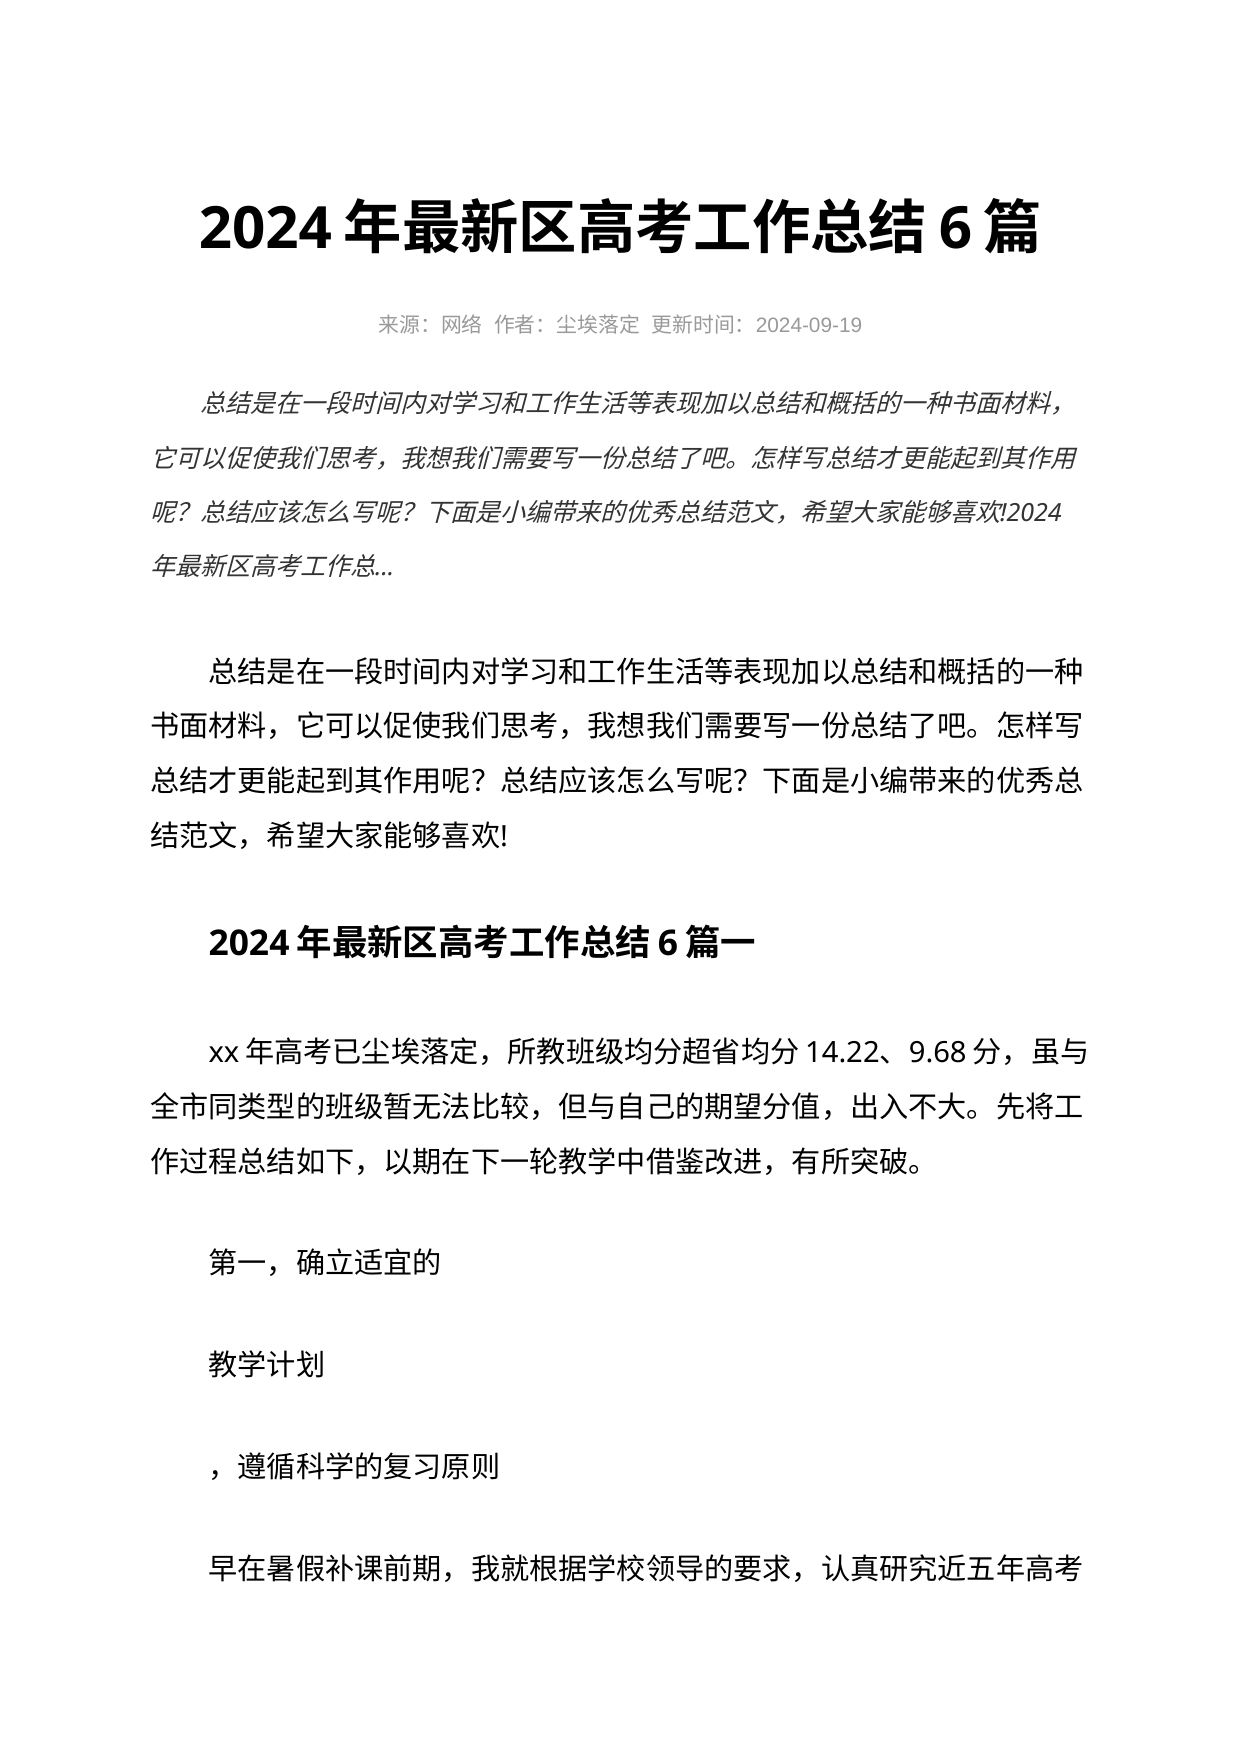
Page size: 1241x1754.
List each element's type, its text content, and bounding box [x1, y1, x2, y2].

text 教学计划 [150, 1342, 1090, 1384]
text 2024年最新区高考工作总结6篇一 [150, 915, 1090, 966]
text 来源：网络 作者：尘埃落定 更新时间：2024-09-19 [150, 313, 1090, 337]
text ，遵循科学的复习原则 [150, 1443, 1090, 1486]
subtitle 2024年最新区高考工作总结6篇 [150, 181, 1090, 266]
text 总结是在一段时间内对学习和工作生活等表现加以总结和概括的一种书面材料，它可以促使我们思考，我想我们需要写一份总结了吧。怎样写总结才更能起到其作用呢？总结应该怎么写呢？下面是小编带来的优秀总结范文，希望大家能够喜欢! [150, 648, 1090, 855]
text 第一，确立适宜的 [150, 1240, 1090, 1282]
text xx年高考已尘埃落定，所教班级均分超省均分14.22、9.68分，虽与全市同类型的班级暂无法比较，但与自己的期望分值，出入不大。先将工作过程总结如下，以期在下一轮教学中借鉴改进，有所突破。 [150, 1028, 1090, 1181]
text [150, 1545, 1090, 1588]
text 总结是在一段时间内对学习和工作生活等表现加以总结和概括的一种书面材料，它可以促使我们思考，我想我们需要写一份总结了吧。怎样写总结才更能起到其作用呢？总结应该怎么写呢？下面是小编带来的优秀总结范文，希望大家能够喜欢!2024年最新区高考工作总... [150, 384, 1090, 583]
